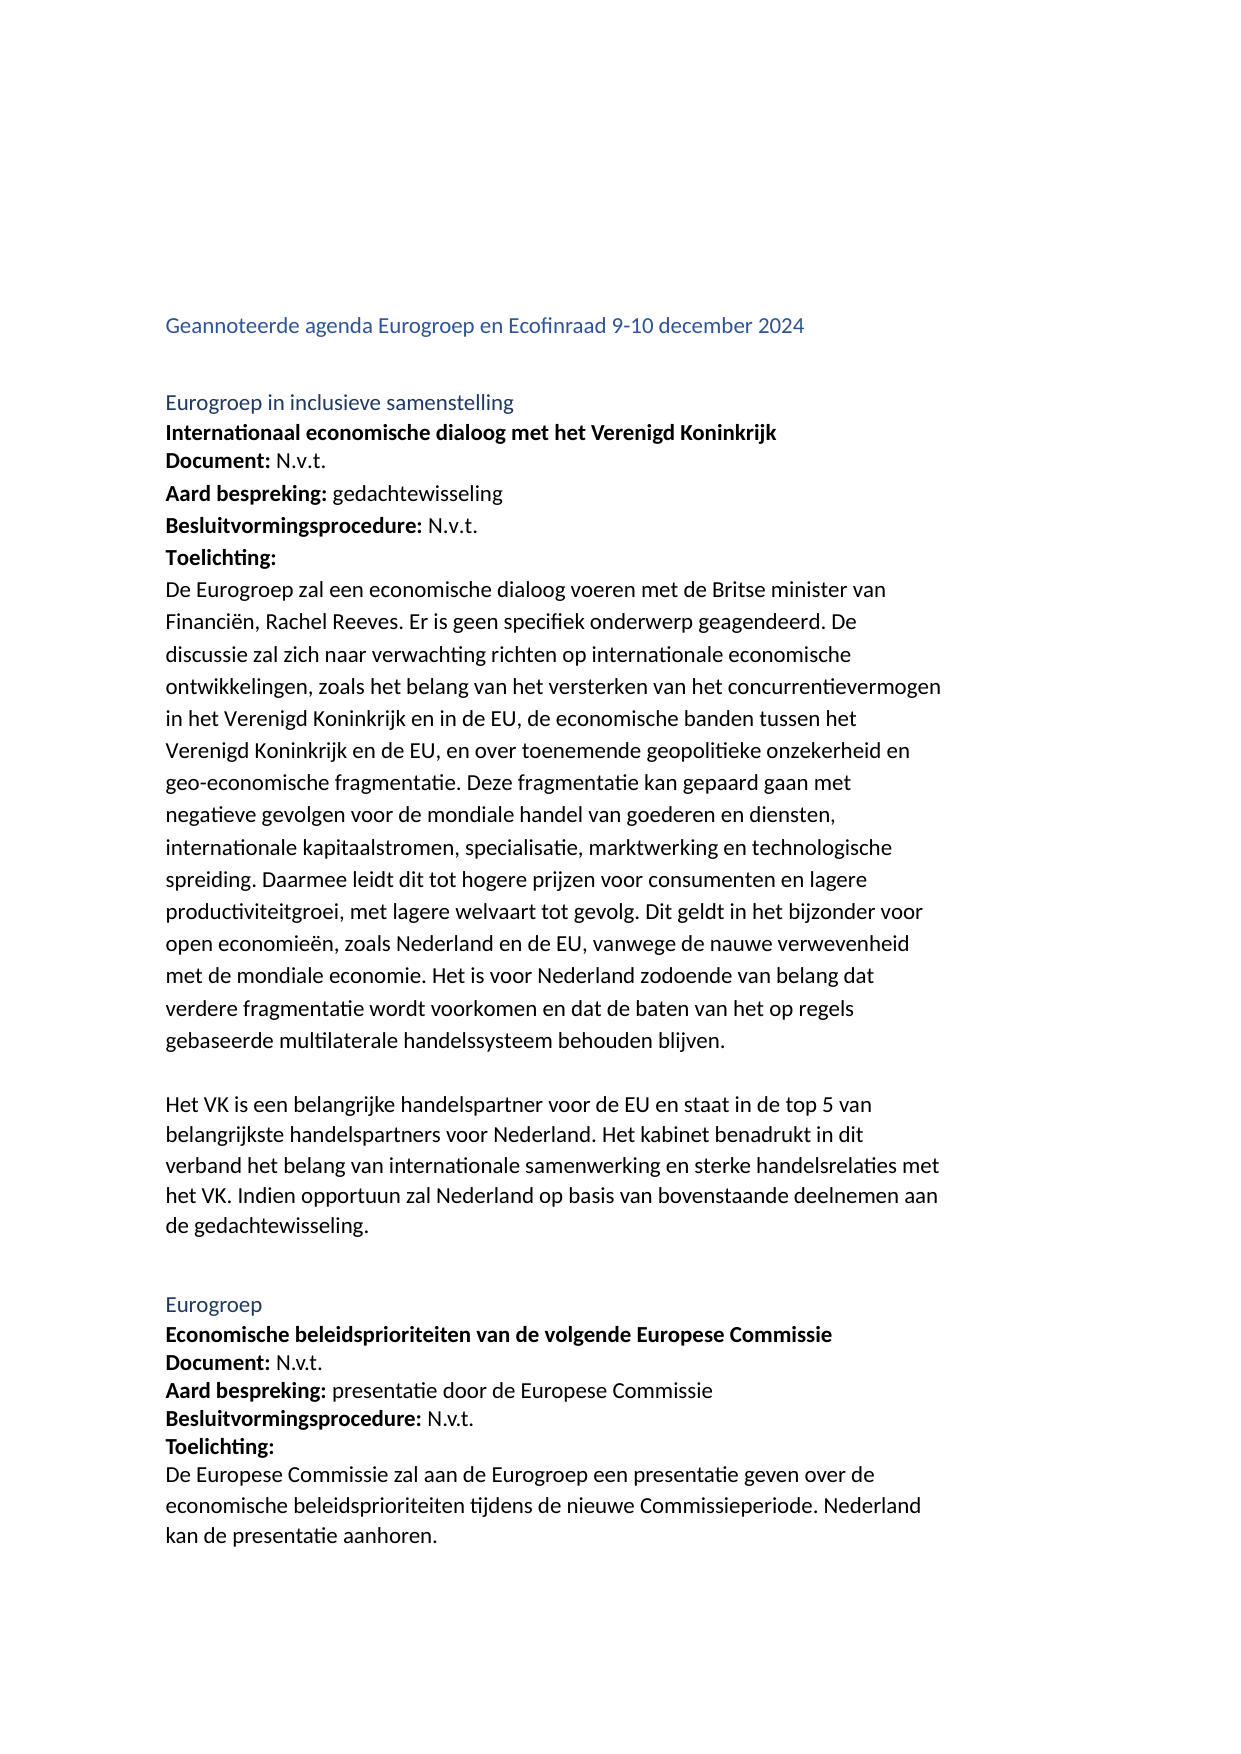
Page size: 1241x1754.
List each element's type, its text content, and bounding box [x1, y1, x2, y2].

text Internationaal economische dialoog met het Verenigd Koninkrijk [165, 418, 945, 447]
text Document: N.v.t. Aard bespreking: presentatie door de Europese Commissie Besluitvormingsprocedure: N.v.t. Toelichting: [165, 1348, 945, 1461]
text Economische beleidsprioriteiten van de volgende Europese Commissie [165, 1320, 945, 1348]
subtitle Geannoteerde agenda Eurogroep en Ecofinraad 9-10 december 2024 [165, 311, 945, 339]
text Document: N.v.t. [165, 447, 945, 474]
text De Europese Commissie zal aan de Eurogroep een presentatie geven over de economische beleidsprioriteiten tijdens de nieuwe Commissieperiode. Nederland kan de presentatie aanhoren. [165, 1461, 945, 1549]
text Toelichting: [165, 543, 945, 571]
text De Eurogroep zal een economische dialoog voeren met de Britse minister van Financiën, Rachel Reeves. Er is geen specifiek onderwerp geagendeerd. De discussie zal zich naar verwachting richten op internationale economische ontwikkelingen, zoals het belang van het versterken van het concurrentievermogen in het Verenigd Koninkrijk en in de EU, de economische banden tussen het Verenigd Koninkrijk en de EU, en over toenemende geopolitieke onzekerheid en geo-economische fragmentatie. Deze fragmentatie kan gepaard gaan met negatieve gevolgen voor de mondiale handel van goederen en diensten, internationale kapitaalstromen, specialisatie, marktwerking en technologische spreiding. Daarmee leidt dit tot hogere prijzen voor consumenten en lagere productiviteitgroei, met lagere welvaart tot gevolg. Dit geldt in het bijzonder voor open economieën, zoals Nederland en de EU, vanwege de nauwe verwevenheid met de mondiale economie. Het is voor Nederland zodoende van belang dat verdere fragmentatie wordt voorkomen en dat de baten van het op regels gebaseerde multilaterale handelssysteem behouden blijven. [165, 575, 945, 1054]
text Het VK is een belangrijke handelspartner voor de EU en staat in de top 5 van belangrijkste handelspartners voor Nederland. Het kabinet benadrukt in dit verband het belang van internationale samenwerking en sterke handelsrelaties met het VK. Indien opportuun zal Nederland op basis van bovenstaande deelnemen aan de gedachtewisseling. [165, 1090, 945, 1239]
subtitle Eurogroep [165, 1290, 945, 1318]
text Besluitvormingsprocedure: N.v.t. [165, 511, 945, 539]
text Aard bespreking: gedachtewisseling [165, 479, 945, 507]
subtitle Eurogroep in inclusieve samenstelling [165, 388, 945, 416]
